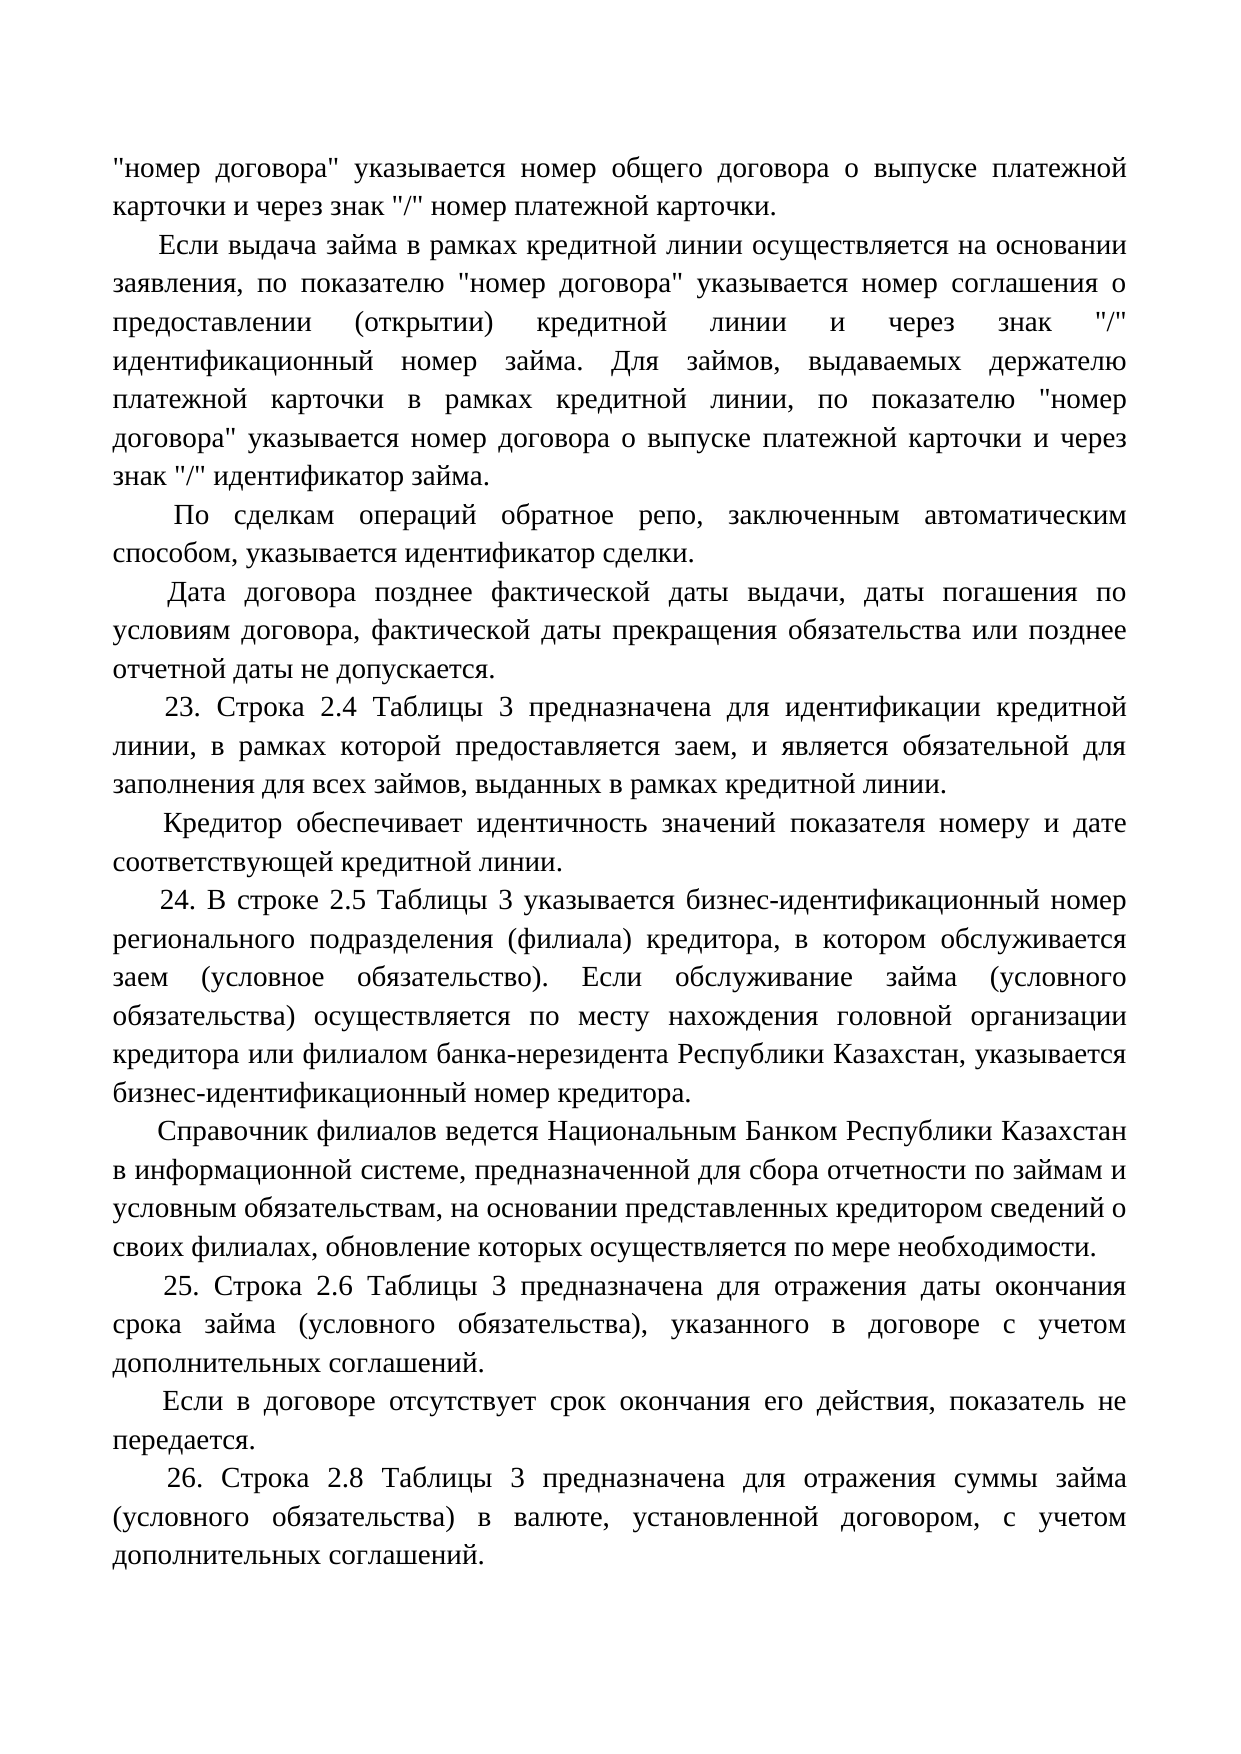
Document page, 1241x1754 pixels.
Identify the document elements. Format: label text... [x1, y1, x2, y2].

text По сделкам операций обратное репо, заключенным автоматическим способом, указывается идентификатор сделки. [112, 497, 1128, 569]
text Кредитор обеспечивает идентичность значений показателя номеру и дате соответствующей кредитной линии. [112, 805, 1128, 877]
text 24. В строке 2.5 Таблицы 3 указывается бизнес-идентификационный номер регионального подразделения (филиала) кредитора, в котором обслуживается заем (условное обязательство). Если обслуживание займа (условного обязательства) осуществляется по месту нахождения головной организации кредитора или филиалом банка-нерезидента Республики Казахстан, указывается бизнес-идентификационный номер кредитора. [112, 882, 1128, 1108]
text Если в договоре отсутствует срок окончания его действия, показатель не передается. [112, 1383, 1128, 1455]
text 25. Строка 2.6 Таблицы 3 предназначена для отражения даты окончания срока займа (условного обязательства), указанного в договоре с учетом дополнительных соглашений. [112, 1268, 1128, 1378]
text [112, 150, 1128, 222]
text 26. Строка 2.8 Таблицы 3 предназначена для отражения суммы займа (условного обязательства) в валюте, установленной договором, с учетом дополнительных соглашений. [112, 1460, 1128, 1571]
text Справочник филиалов ведется Национальным Банком Республики Казахстан в информационной системе, предназначенной для сбора отчетности по займам и условным обязательствам, на основании представленных кредитором сведений о своих филиалах, обновление которых осуществляется по мере необходимости. [112, 1113, 1128, 1263]
text Дата договора позднее фактической даты выдачи, даты погашения по условиям договора, фактической даты прекращения обязательства или позднее отчетной даты не допускается. [112, 574, 1128, 684]
text 23. Строка 2.4 Таблицы 3 предназначена для идентификации кредитной линии, в рамках которой предоставляется заем, и является обязательной для заполнения для всех займов, выданных в рамках кредитной линии. [112, 689, 1128, 800]
text Если выдача займа в рамках кредитной линии осуществляется на основании заявления, по показателю "номер договора" указывается номер соглашения о предоставлении (открытии) кредитной линии и через знак "/" идентификационный номер займа. Для займов, выдаваемых держателю платежной карточки в рамках кредитной линии, по показателю "номер договора" указывается номер договора о выпуске платежной карточки и через знак "/" идентификатор займа. [112, 227, 1128, 492]
